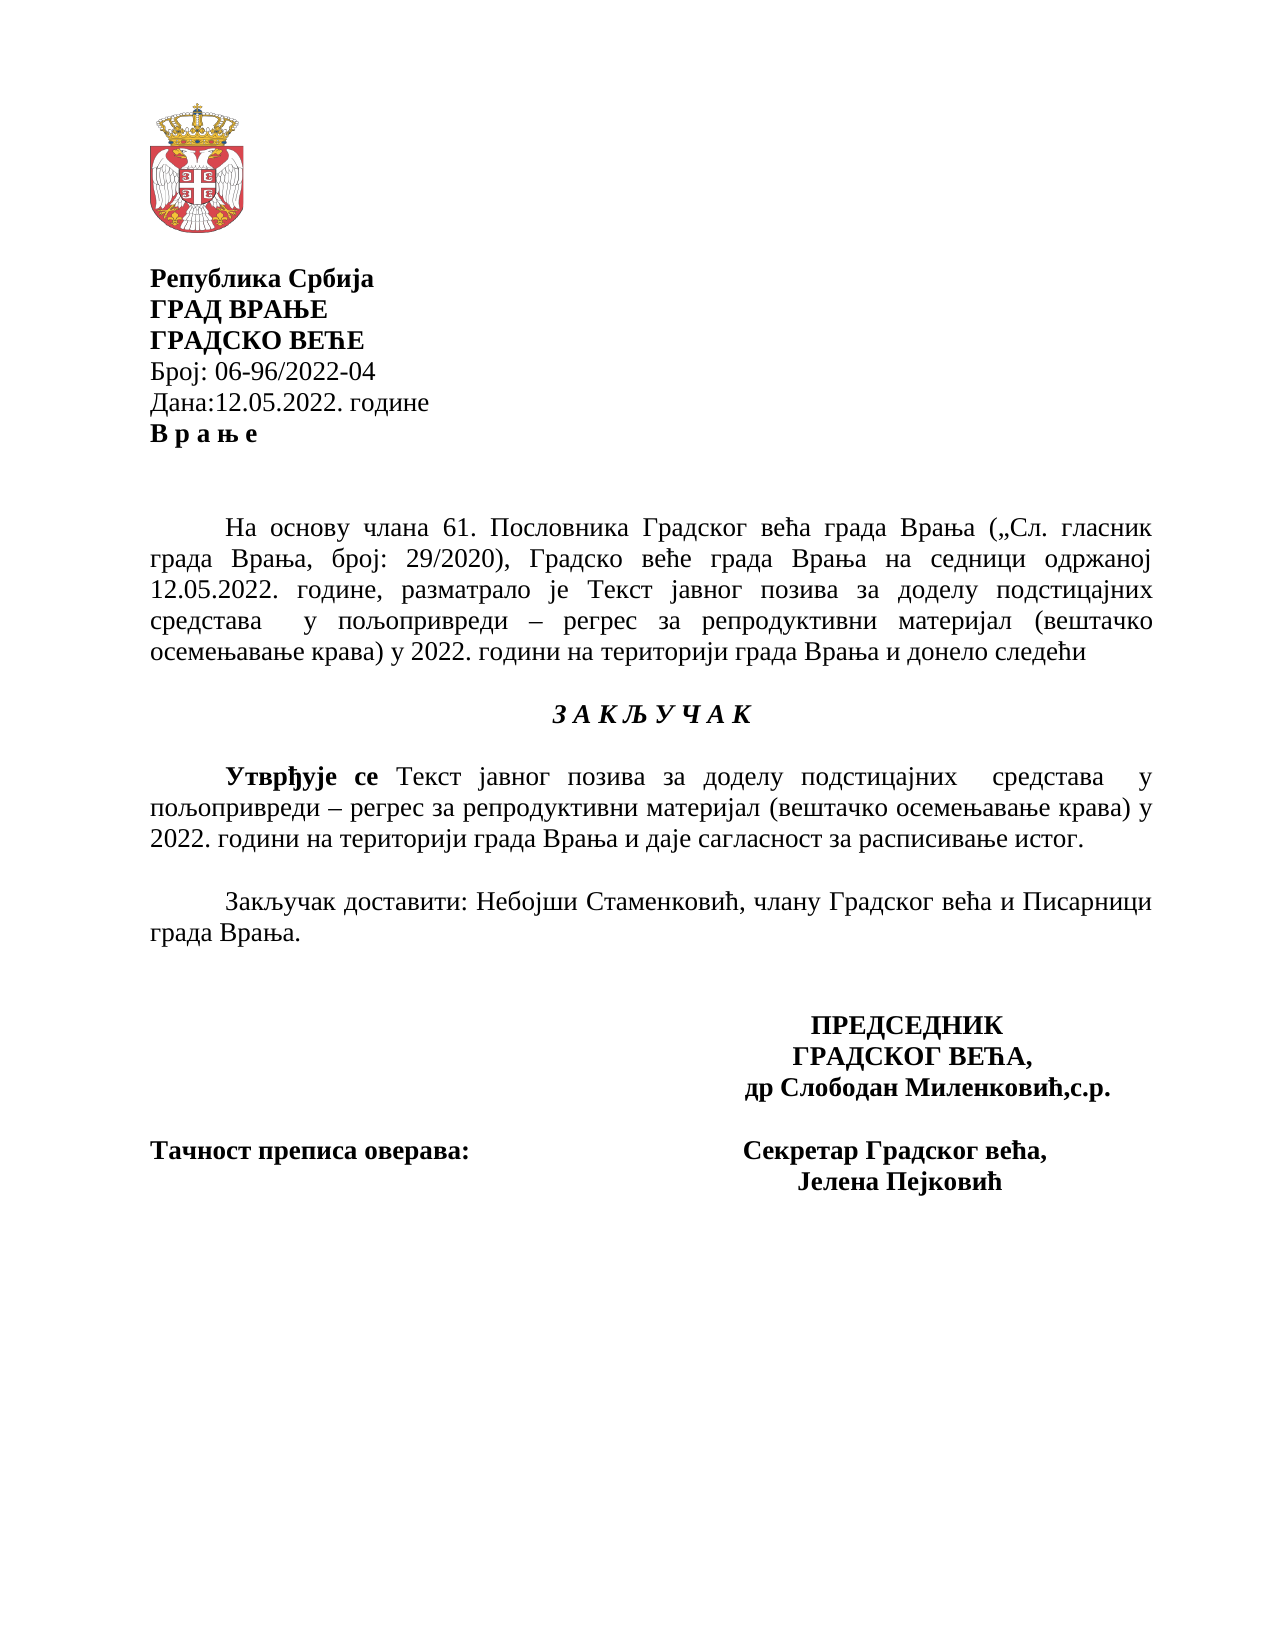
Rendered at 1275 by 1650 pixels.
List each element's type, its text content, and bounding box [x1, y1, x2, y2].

text др Слободан Миленковић,с.р. [150, 1072, 1153, 1103]
text Број: 06-96/2022-04 [150, 355, 1153, 386]
text ГРАД ВРАЊЕ [150, 293, 1153, 324]
text На основу члана 61. Пословника Градског већа града Врања („Сл. гласник града Врања, број: 29/2020), Градско веће града Врања на седници одржаној 12.05.2022. године, разматрало је Текст јавног позива за доделу подстицајних средстава у пољопривреди – регрес за репродуктивни материјал (вештачко осемењавање крава) у 2022. години на територији града Врања и донело следећи [150, 511, 1153, 667]
picture [150, 103, 244, 233]
text Закључак доставити: Небојши Стаменковић, члану Градског већа и Писарници града Врања. [150, 885, 1153, 947]
text ГРАДСКОГ ВЕЋА, [150, 1040, 1153, 1072]
text ПРЕДСЕДНИК [150, 1009, 1153, 1040]
text Јелена Пејковић [150, 1165, 1153, 1196]
text З А К Љ У Ч А К [150, 698, 1153, 729]
text ГРАДСКО ВЕЋЕ [150, 324, 1153, 355]
text Утврђује се Текст јавног позива за доделу подстицајних средстава у пољопривреди – регрес за репродуктивни материјал (вештачко осемењавање крава) у 2022. години на територији града Врања и даје сагласност за расписивање истог. [150, 760, 1153, 853]
text Република Србија [150, 262, 1153, 293]
text В р а њ е [150, 417, 1153, 449]
text Дана:12.05.2022. године [150, 386, 1153, 417]
text Тачност преписа оверава: Секретар Градског већа, [150, 1134, 1153, 1165]
